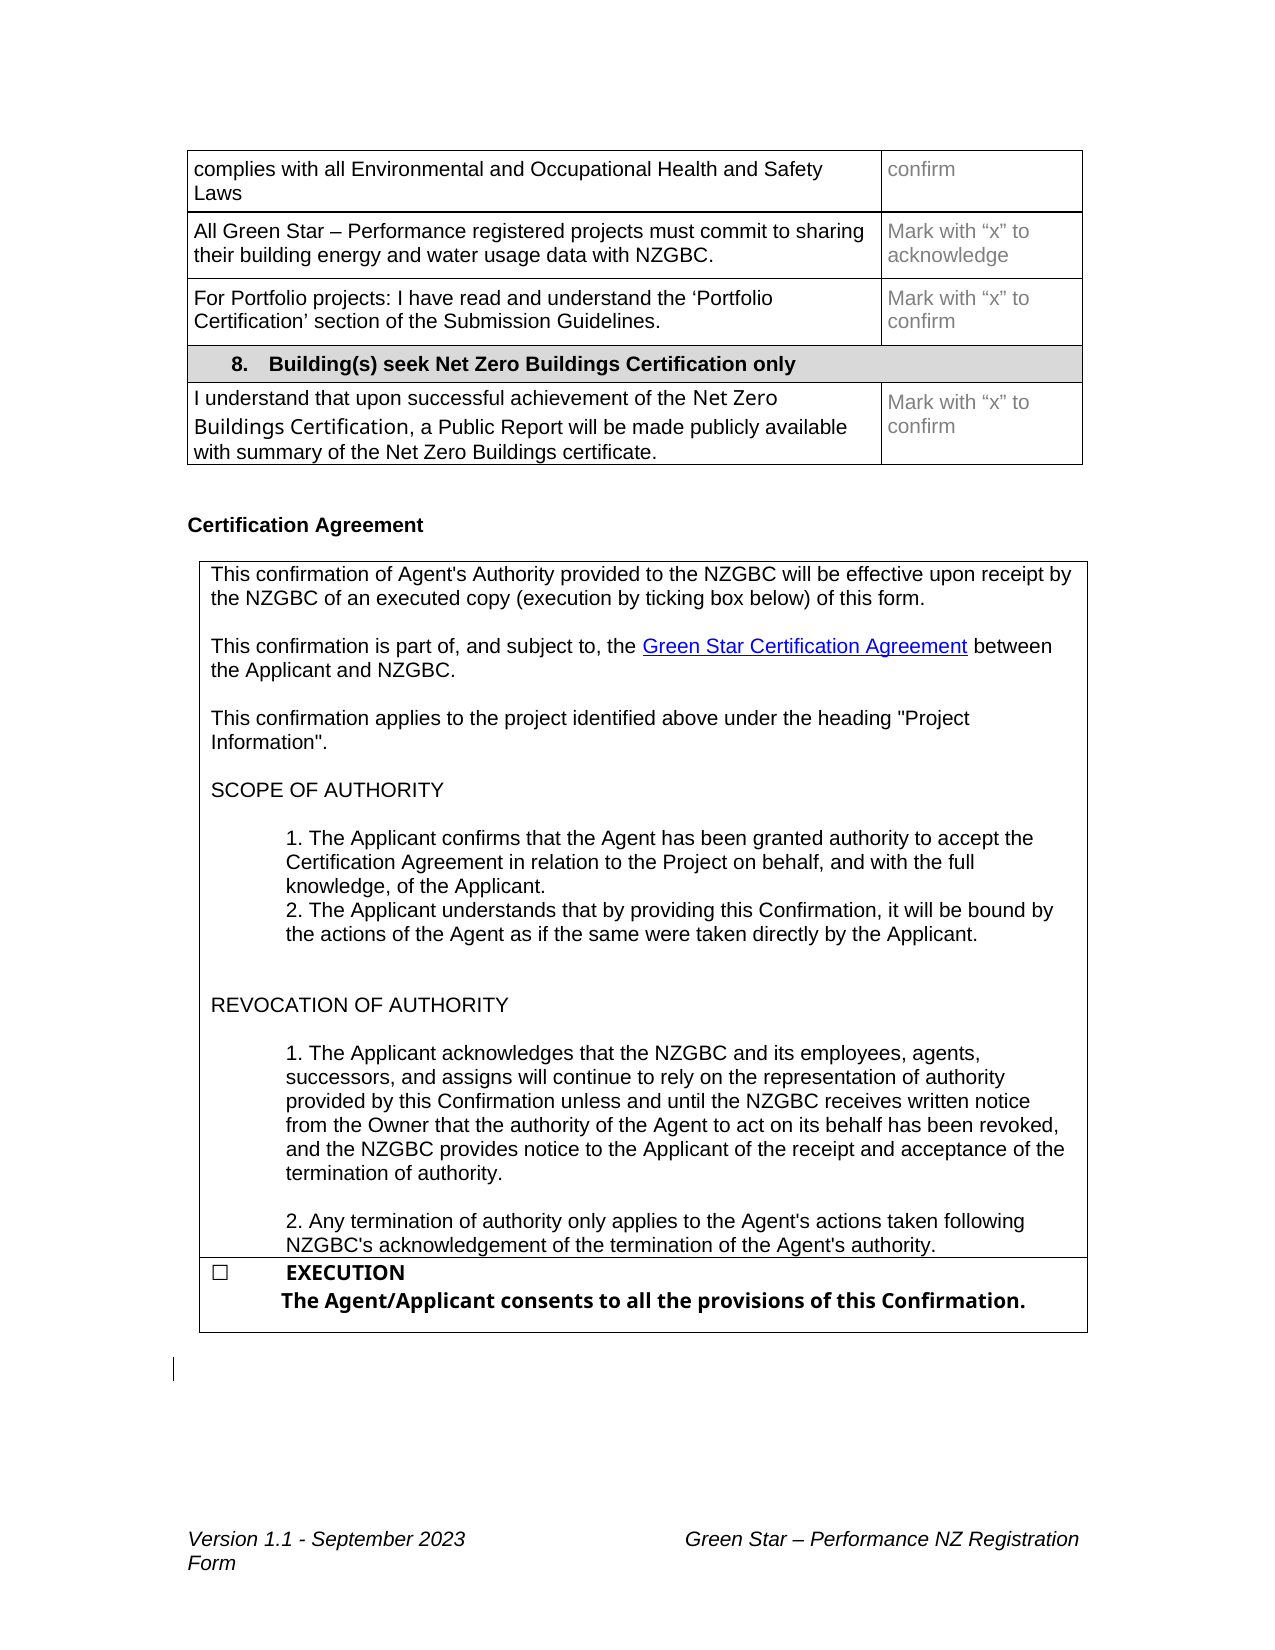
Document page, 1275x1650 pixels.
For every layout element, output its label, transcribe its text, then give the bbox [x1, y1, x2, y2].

table_cell Mark with “x” to confirm [882, 279, 1082, 345]
table_cell All Green Star – Performance registered projects must commit to sharing their building energy and water usage data with NZGBC. [188, 213, 881, 278]
table_cell Building(s) seek Net Zero Buildings Certification only [188, 346, 1082, 382]
table_cell EXECUTION The Agent/Applicant consents to all the provisions of this Confirmation. [200, 1258, 1087, 1332]
table_cell Mark with “x” to acknowledge [882, 213, 1082, 278]
table_cell For Portfolio projects: I have read and understand the ‘Portfolio Certification’ section of the Submission Guidelines. [188, 279, 881, 345]
text Certification Agreement [187, 513, 1087, 537]
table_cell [188, 151, 881, 211]
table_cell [882, 151, 1082, 211]
table_header This confirmation of Agent's Authority provided to the NZGBC will be effective upon receipt by the NZGBC of an executed copy (execution by ticking box below) of this form. This confirmation is part of, and subject to, the Green Star Certification Agreement between the Applicant and NZGBC. This confirmation applies to the project identified above under the heading "Project Information". SCOPE OF AUTHORITY 1. The Applicant confirms that the Agent has been granted authority to accept the Certification Agreement in relation to the Project on behalf, and with the full knowledge, of the Applicant. 2. The Applicant understands that by providing this Confirmation, it will be bound by the actions of the Agent as if the same were taken directly by the Applicant. REVOCATION OF AUTHORITY 1. The Applicant acknowledges that the NZGBC and its employees, agents, successors, and assigns will continue to rely on the representation of authority provided by this Confirmation unless and until the NZGBC receives written notice from the Owner that the authority of the Agent to act on its behalf has been revoked, and the NZGBC provides notice to the Applicant of the receipt and acceptance of the termination of authority. 2. Any termination of authority only applies to the Agent's actions taken following NZGBC's acknowledgement of the termination of the Agent's authority. [200, 562, 1087, 1257]
table_cell Mark with “x” to confirm [882, 383, 1082, 464]
table_cell I understand that upon successful achievement of the Net Zero Buildings Certification, a Public Report will be made publicly available with summary of the Net Zero Buildings certificate. [188, 383, 881, 464]
